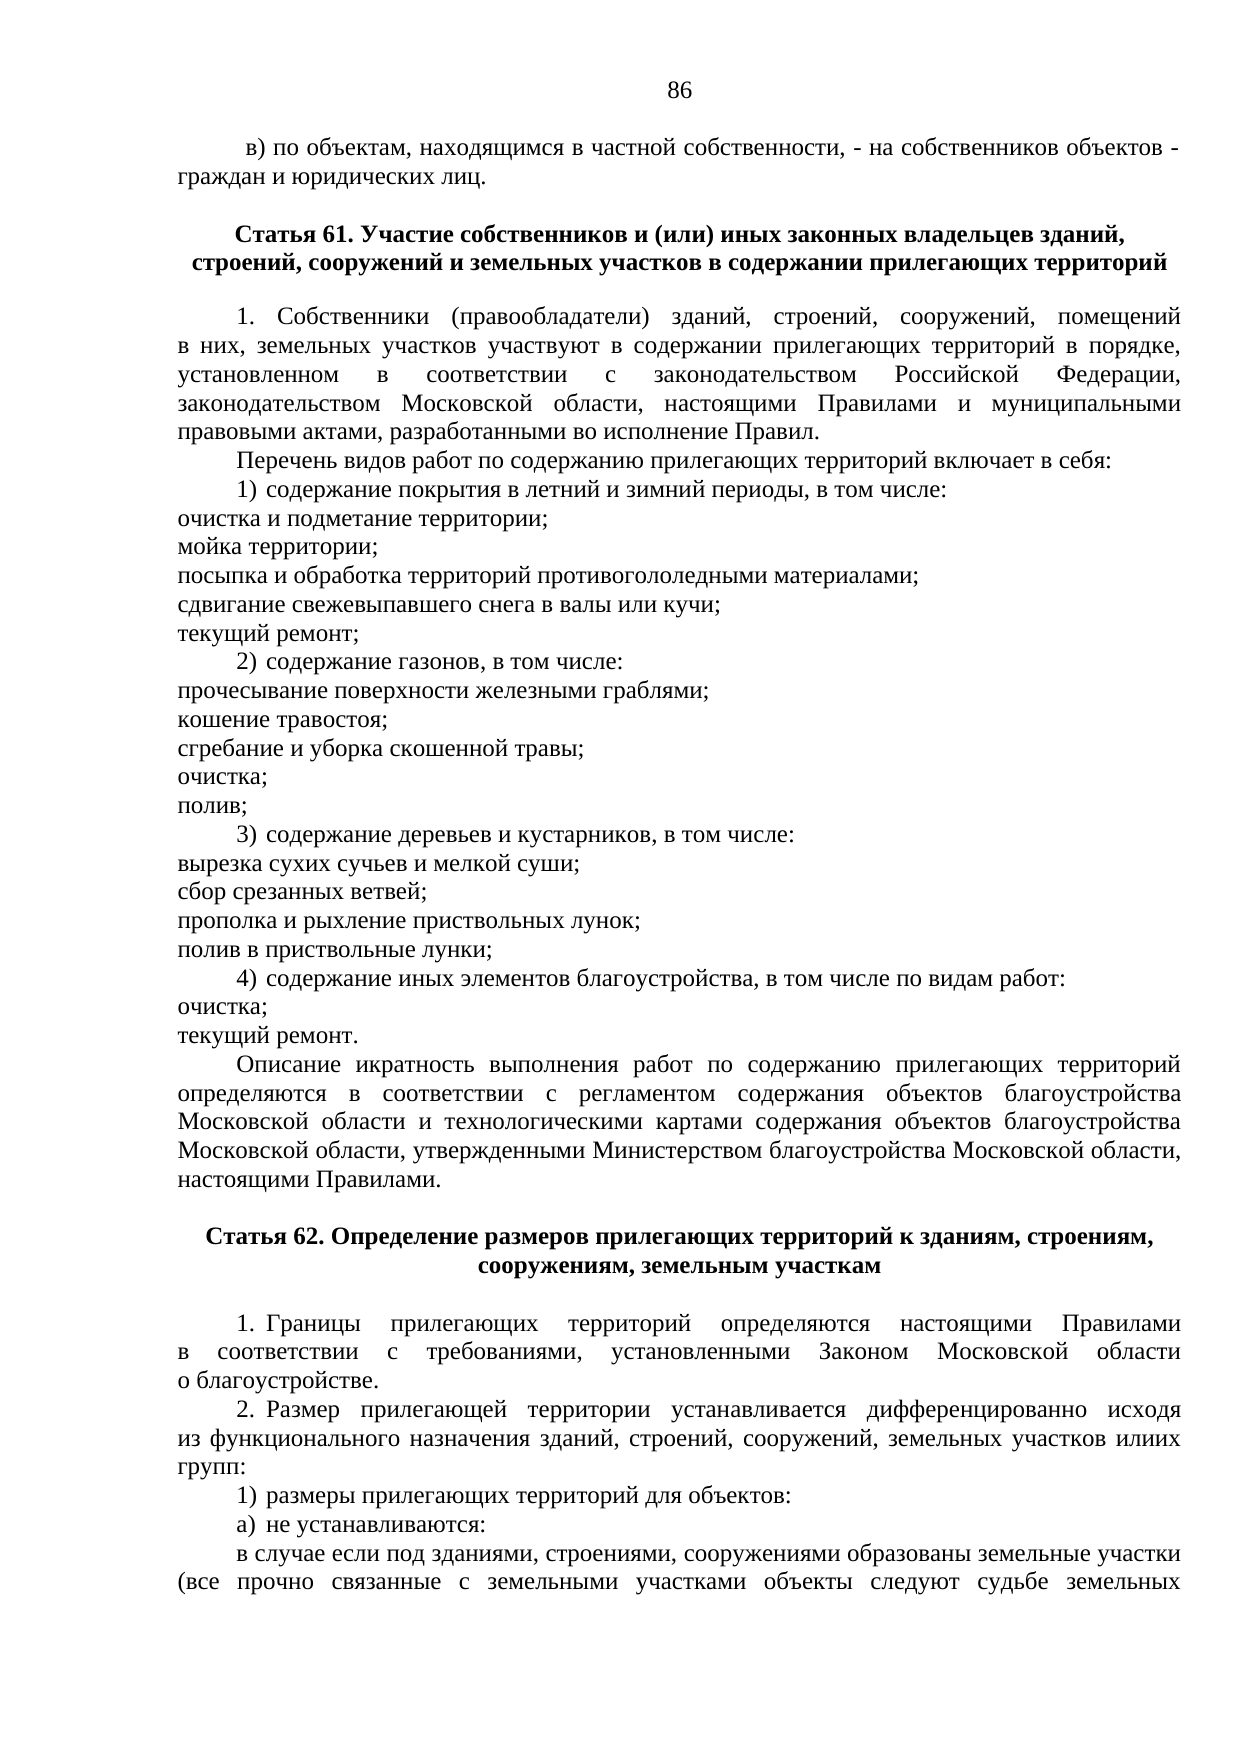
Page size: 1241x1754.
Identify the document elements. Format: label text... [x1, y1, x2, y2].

text Описание икратность выполнения работ по содержанию прилегающих территорий определяются в соответствии с регламентом содержания объектов благоустройства Московской области и технологическими картами содержания объектов благоустройства Московской области, утвержденными Министерством благоустройства Московской области, настоящими Правилами. [177, 1049, 1182, 1193]
text сбор срезанных ветвей; [177, 876, 1182, 905]
list вырезка сухих сучьев и мелкой суши; [177, 848, 1182, 876]
text прочесывание поверхности железными граблями; [177, 675, 1182, 704]
list мойка территории; [177, 531, 1182, 560]
list содержание газонов, в том числе: [177, 646, 1182, 675]
text в) по объектам, находящимся в частной собственности, - на собственников объектов - граждан и юридических лиц. [177, 132, 1182, 190]
list не устанавливаются: [177, 1509, 1182, 1538]
text Статья 61. Участие собственников и (или) иных законных владельцев зданий, строений, сооружений и земельных участков в содержании прилегающих территорий [177, 219, 1182, 276]
text Перечень видов работ по содержанию прилегающих территорий включает в себя: [177, 445, 1182, 474]
text кошение травостоя; [177, 704, 1182, 733]
text сдвигание свежевыпавшего снега в валы или кучи; [177, 589, 1182, 618]
list очистка; [177, 991, 1182, 1020]
text полив в приствольные лунки; [177, 934, 1182, 963]
list Границы прилегающих территорий определяются настоящими Правилами в соответствии с требованиями, установленными Законом Московской области о благоустройстве. [177, 1308, 1182, 1394]
text сгребание и уборка скошенной травы; [177, 733, 1182, 761]
text очистка; [177, 761, 1182, 790]
list посыпка и обработка территорий противогололедными материалами; [177, 560, 1182, 589]
text текущий ремонт. [177, 1020, 1182, 1049]
list очистка и подметание территории; [177, 503, 1182, 531]
text текущий ремонт; [177, 618, 1182, 646]
list размеры прилегающих территорий для объектов: [177, 1480, 1182, 1509]
text 1. Собственники (правообладатели) зданий, строений, сооружений, помещений в них, земельных участков участвуют в содержании прилегающих территорий в порядке, установленном в соответствии с законодательством Российской Федерации, законодательством Московской области, настоящими Правилами и муниципальными правовыми актами, разработанными во исполнение Правил. [177, 301, 1182, 445]
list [177, 1538, 1182, 1595]
list содержание иных элементов благоустройства, в том числе по видам работ: [177, 963, 1182, 991]
text Статья 62. Определение размеров прилегающих территорий к зданиям, строениям, сооружениям, земельным участкам [177, 1221, 1182, 1279]
list содержание покрытия в летний и зимний периоды, в том числе: [177, 474, 1182, 503]
text прополка и рыхление приствольных лунок; [177, 905, 1182, 934]
list 2. Размер прилегающей территории устанавливается дифференцированно исходя из функционального назначения зданий, строений, сооружений, земельных участков илиих групп: [177, 1394, 1182, 1480]
list содержание деревьев и кустарников, в том числе: [177, 819, 1182, 848]
text полив; [177, 790, 1182, 819]
